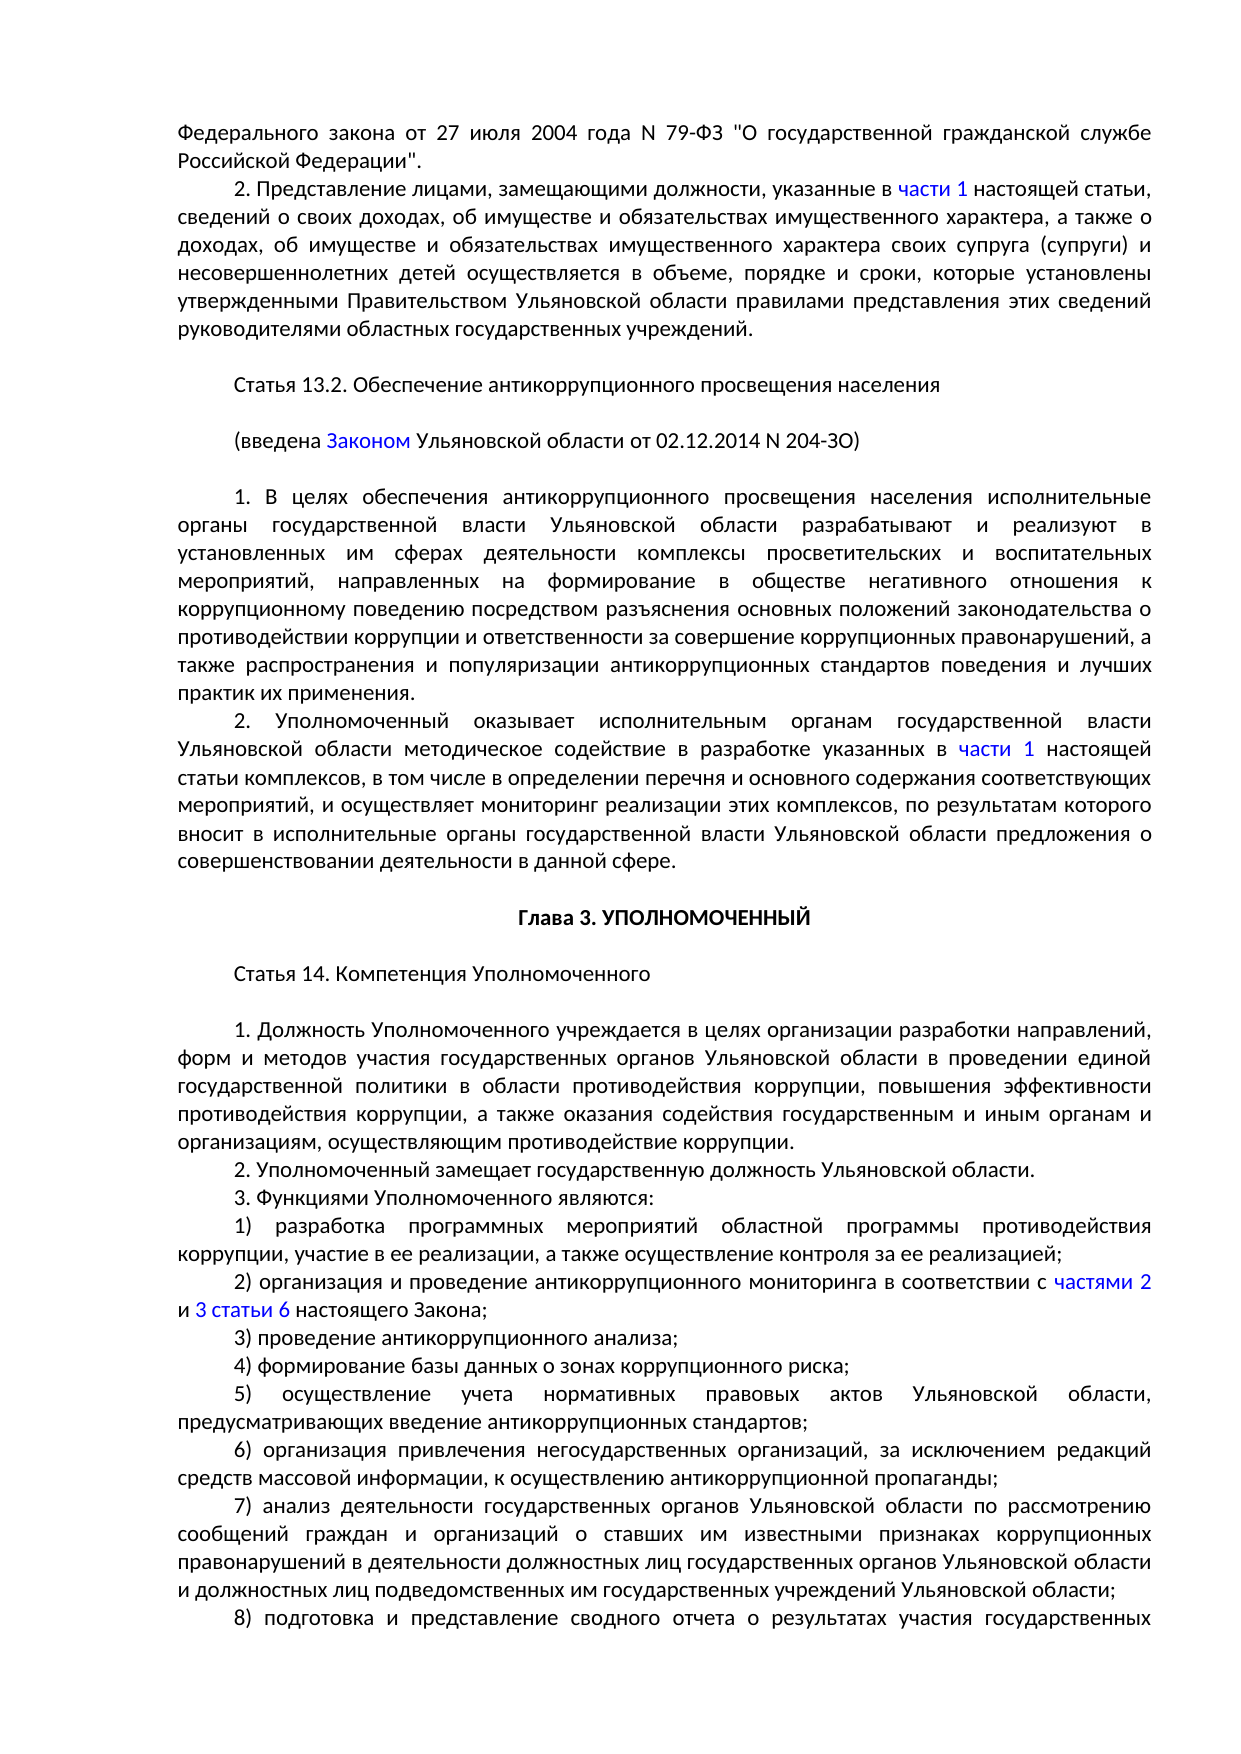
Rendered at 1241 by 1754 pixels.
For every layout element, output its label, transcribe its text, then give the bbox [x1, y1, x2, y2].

text 1. В целях обеспечения антикоррупционного просвещения населения исполнительные органы государственной власти Ульяновской области разрабатывают и реализуют в установленных им сферах деятельности комплексы просветительских и воспитательных мероприятий, направленных на формирование в обществе негативного отношения к коррупционному поведению посредством разъяснения основных положений законодательства о противодействии коррупции и ответственности за совершение коррупционных правонарушений, а также распространения и популяризации антикоррупционных стандартов поведения и лучших практик их применения. [177, 482, 1152, 707]
text 3) проведение антикоррупционного анализа; [177, 1323, 1152, 1351]
text 2) организация и проведение антикоррупционного мониторинга в соответствии с частями 2 и 3 статьи 6 настоящего Закона; [177, 1267, 1152, 1323]
title Глава 3. УПОЛНОМОЧЕННЫЙ [177, 903, 1152, 931]
text Статья 14. Компетенция Уполномоченного [177, 959, 1152, 987]
text 2. Представление лицами, замещающими должности, указанные в части 1 настоящей статьи, сведений о своих доходах, об имуществе и обязательствах имущественного характера, а также о доходах, об имуществе и обязательствах имущественного характера своих супруга (супруги) и несовершеннолетних детей осуществляется в объеме, порядке и сроки, которые установлены утвержденными Правительством Ульяновской области правилами представления этих сведений руководителями областных государственных учреждений. [177, 174, 1152, 342]
text 3. Функциями Уполномоченного являются: [177, 1183, 1152, 1211]
text 6) организация привлечения негосударственных организаций, за исключением редакций средств массовой информации, к осуществлению антикоррупционной пропаганды; [177, 1435, 1152, 1491]
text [177, 1603, 1152, 1631]
text 5) осуществление учета нормативных правовых актов Ульяновской области, предусматривающих введение антикоррупционных стандартов; [177, 1379, 1152, 1435]
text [177, 118, 1152, 174]
text 4) формирование базы данных о зонах коррупционного риска; [177, 1351, 1152, 1379]
text 2. Уполномоченный замещает государственную должность Ульяновской области. [177, 1155, 1152, 1183]
text 7) анализ деятельности государственных органов Ульяновской области по рассмотрению сообщений граждан и организаций о ставших им известными признаках коррупционных правонарушений в деятельности должностных лиц государственных органов Ульяновской области и должностных лиц подведомственных им государственных учреждений Ульяновской области; [177, 1491, 1152, 1603]
text 1) разработка программных мероприятий областной программы противодействия коррупции, участие в ее реализации, а также осуществление контроля за ее реализацией; [177, 1211, 1152, 1267]
text 2. Уполномоченный оказывает исполнительным органам государственной власти Ульяновской области методическое содействие в разработке указанных в части 1 настоящей статьи комплексов, в том числе в определении перечня и основного содержания соответствующих мероприятий, и осуществляет мониторинг реализации этих комплексов, по результатам которого вносит в исполнительные органы государственной власти Ульяновской области предложения о совершенствовании деятельности в данной сфере. [177, 707, 1152, 875]
text Статья 13.2. Обеспечение антикоррупционного просвещения населения [177, 370, 1152, 398]
text 1. Должность Уполномоченного учреждается в целях организации разработки направлений, форм и методов участия государственных органов Ульяновской области в проведении единой государственной политики в области противодействия коррупции, повышения эффективности противодействия коррупции, а также оказания содействия государственным и иным органам и организациям, осуществляющим противодействие коррупции. [177, 1015, 1152, 1155]
text (введена Законом Ульяновской области от 02.12.2014 N 204-ЗО) [177, 426, 1152, 454]
